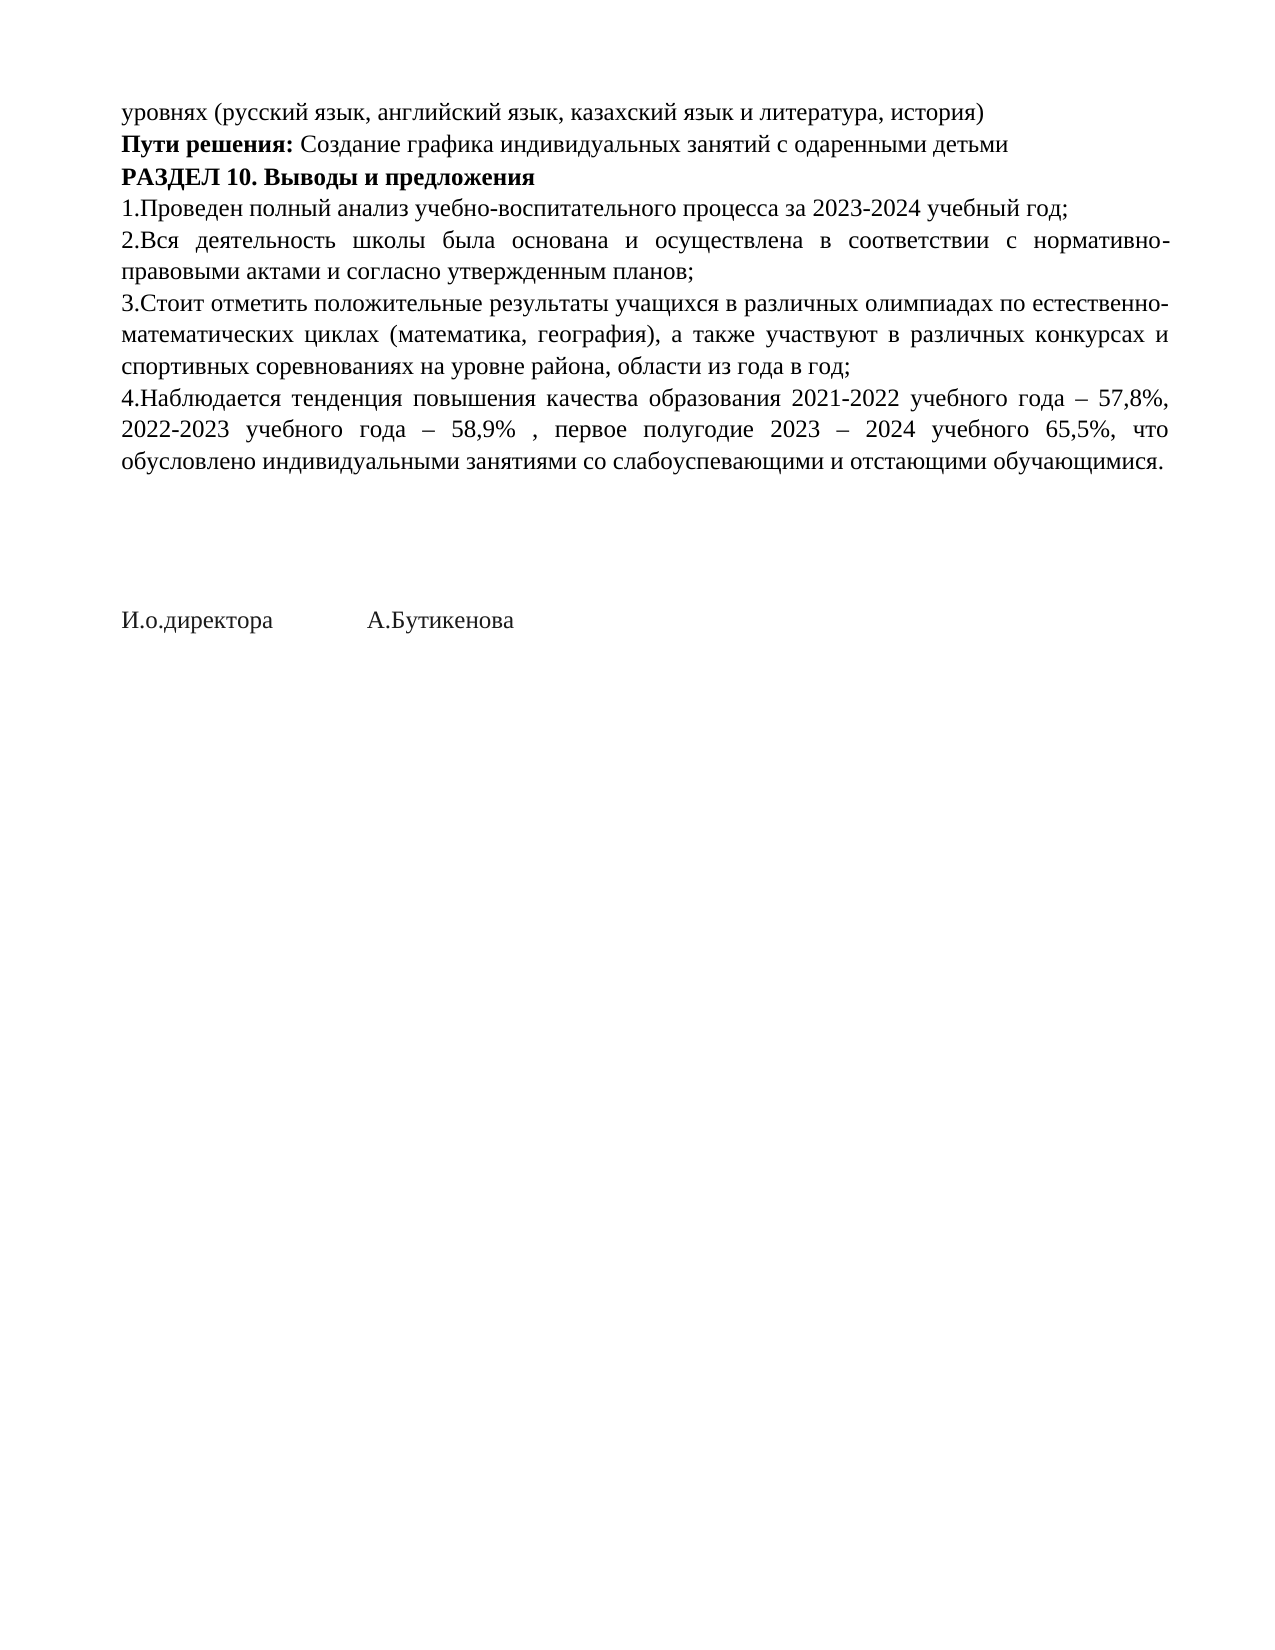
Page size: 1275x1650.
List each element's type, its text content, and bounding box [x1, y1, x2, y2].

text 1.Проведен полный анализ учебно-воспитательного процесса за 2023-2024 учебный год; [121, 193, 1170, 222]
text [121, 97, 1170, 126]
text 4.Наблюдается тенденция повышения качества образования 2021-2022 учебного года – 57,8%, 2022-2023 учебного года – 58,9% , первое полугодие 2023 – 2024 учебного 65,5%, что обусловлено индивидуальными занятиями со слабоуспевающими и отстающими обучающимися. [121, 383, 1170, 474]
text 3.Стоит отметить положительные результаты учащихся в различных олимпиадах по естественно- математических циклах (математика, география), а также участвуют в различных конкурсах и спортивных соревнованиях на уровне района, области из года в год; [121, 288, 1170, 380]
text И.о.директора А.Бутикенова [121, 606, 1170, 634]
text Пути решения: Создание графика индивидуальных занятий с одаренными детьми [121, 129, 1170, 158]
text 2.Вся деятельность школы была основана и осуществлена в соответствии с нормативноправовыми актами и согласно утвержденным планов; [121, 225, 1170, 285]
text РАЗДЕЛ 10. Выводы и предложения [121, 162, 1170, 191]
